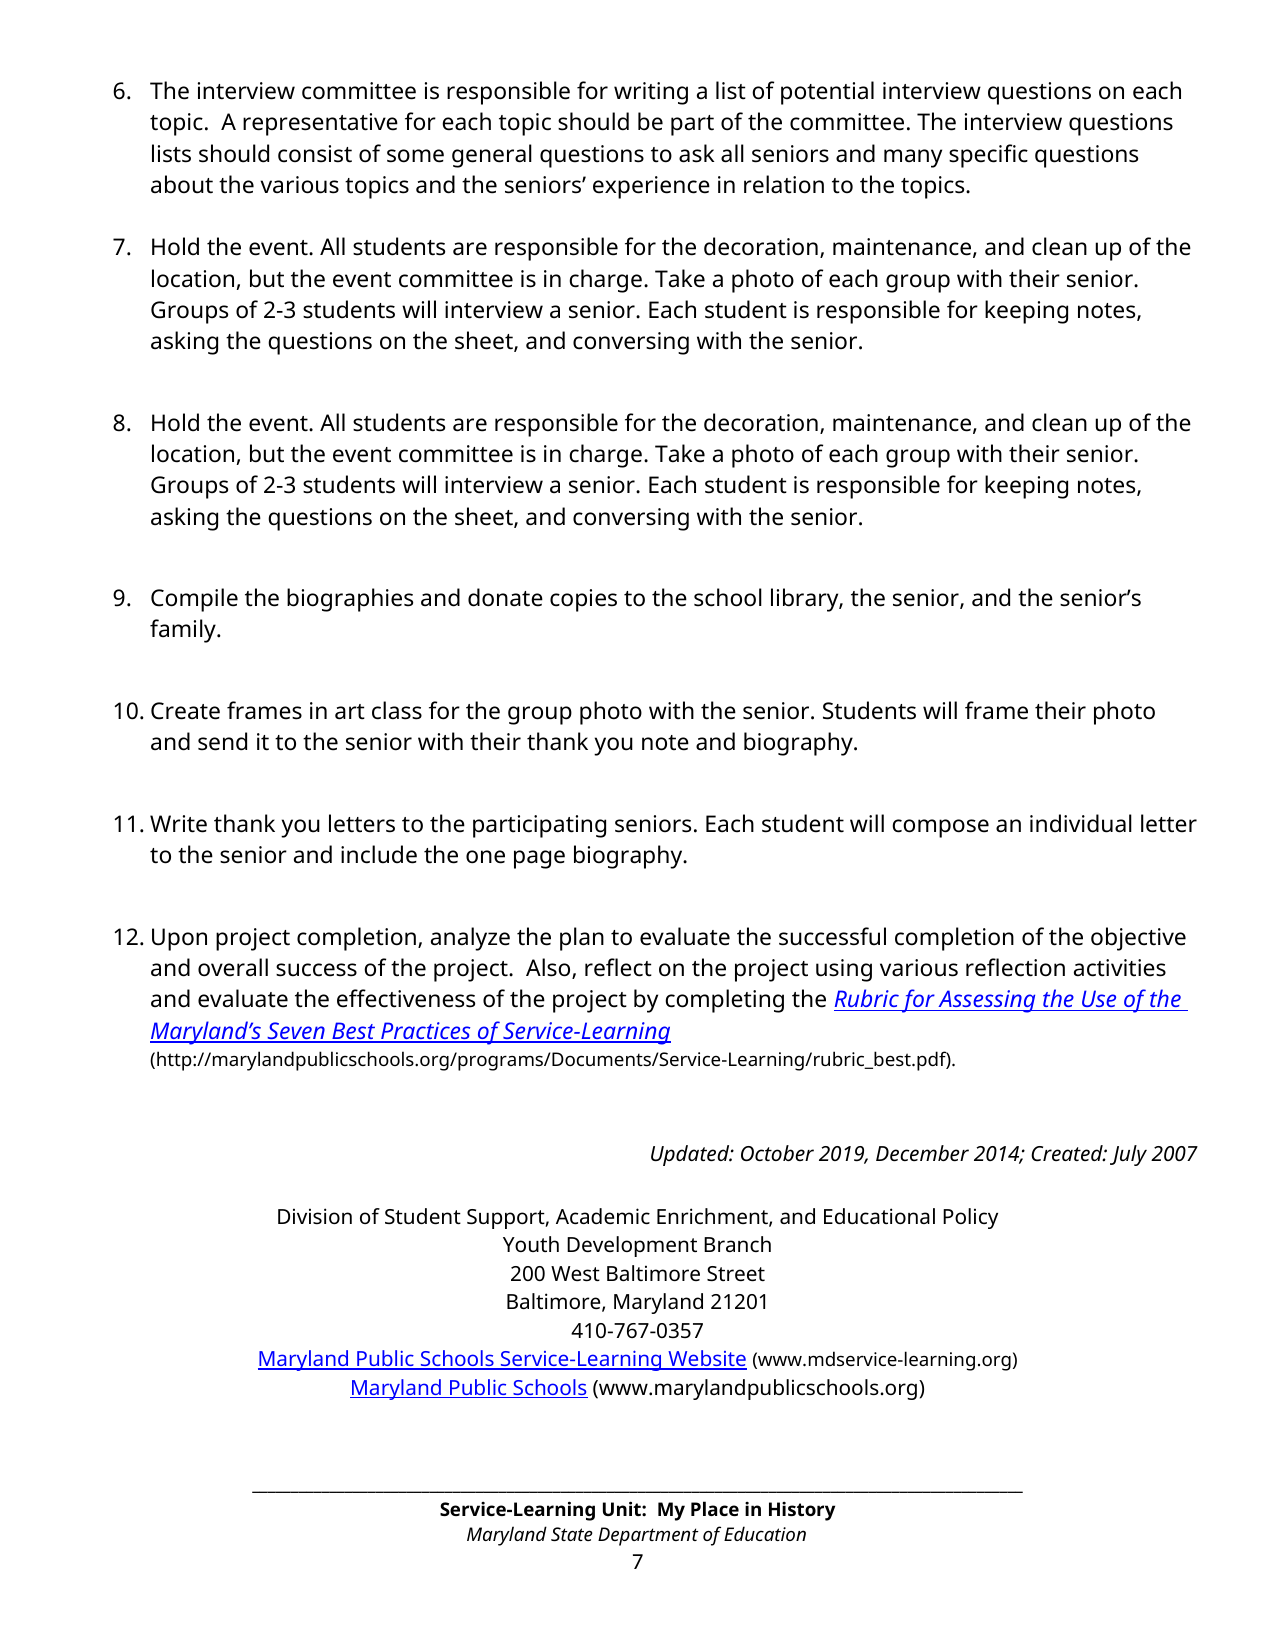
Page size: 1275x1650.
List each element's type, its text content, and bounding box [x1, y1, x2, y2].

list The interview committee is responsible for writing a list of potential interview questions on each topic. A representative for each topic should be part of the committee. The interview questions lists should consist of some general questions to ask all seniors and many specific questions about the various topics and the seniors’ experience in relation to the topics. [112, 75, 1200, 200]
text Updated: October 2019, December 2014; Created: July 2007 [75, 1139, 1200, 1168]
list Write thank you letters to the participating seniors. Each student will compose an individual letter to the senior and include the one page biography. [112, 808, 1200, 870]
list Hold the event. All students are responsible for the decoration, maintenance, and clean up of the location, but the event committee is in charge. Take a photo of each group with their senior. Groups of 2-3 students will interview a senior. Each student is responsible for keeping notes, asking the questions on the sheet, and conversing with the senior. [112, 231, 1200, 356]
text Maryland Public Schools Service-Learning Website (www.mdservice-learning.org) [75, 1344, 1200, 1373]
text Youth Development Branch [75, 1230, 1200, 1259]
list Create frames in art class for the group photo with the senior. Students will frame their photo and send it to the senior with their thank you note and biography. [112, 695, 1200, 757]
text Baltimore, Maryland 21201 [75, 1287, 1200, 1316]
text Division of Student Support, Academic Enrichment, and Educational Policy [75, 1202, 1200, 1230]
list Upon project completion, analyze the plan to evaluate the successful completion of the objective and overall success of the project. Also, reflect on the project using various reflection activities and evaluate the effectiveness of the project by completing the Rubric for Assessing the Use of the Maryland’s Seven Best Practices of Service-Learning (http://marylandpublicschools.org/programs/Documents/Service-Learning/rubric_best.pdf). [112, 921, 1200, 1071]
list Hold the event. All students are responsible for the decoration, maintenance, and clean up of the location, but the event committee is in charge. Take a photo of each group with their senior. Groups of 2-3 students will interview a senior. Each student is responsible for keeping notes, asking the questions on the sheet, and conversing with the senior. [112, 407, 1200, 532]
list Compile the biographies and donate copies to the school library, the senior, and the senior’s family. [112, 582, 1200, 644]
text 200 West Baltimore Street [75, 1259, 1200, 1287]
text Maryland Public Schools (www.marylandpublicschools.org) [75, 1373, 1200, 1401]
text 410-767-0357 [75, 1316, 1200, 1344]
